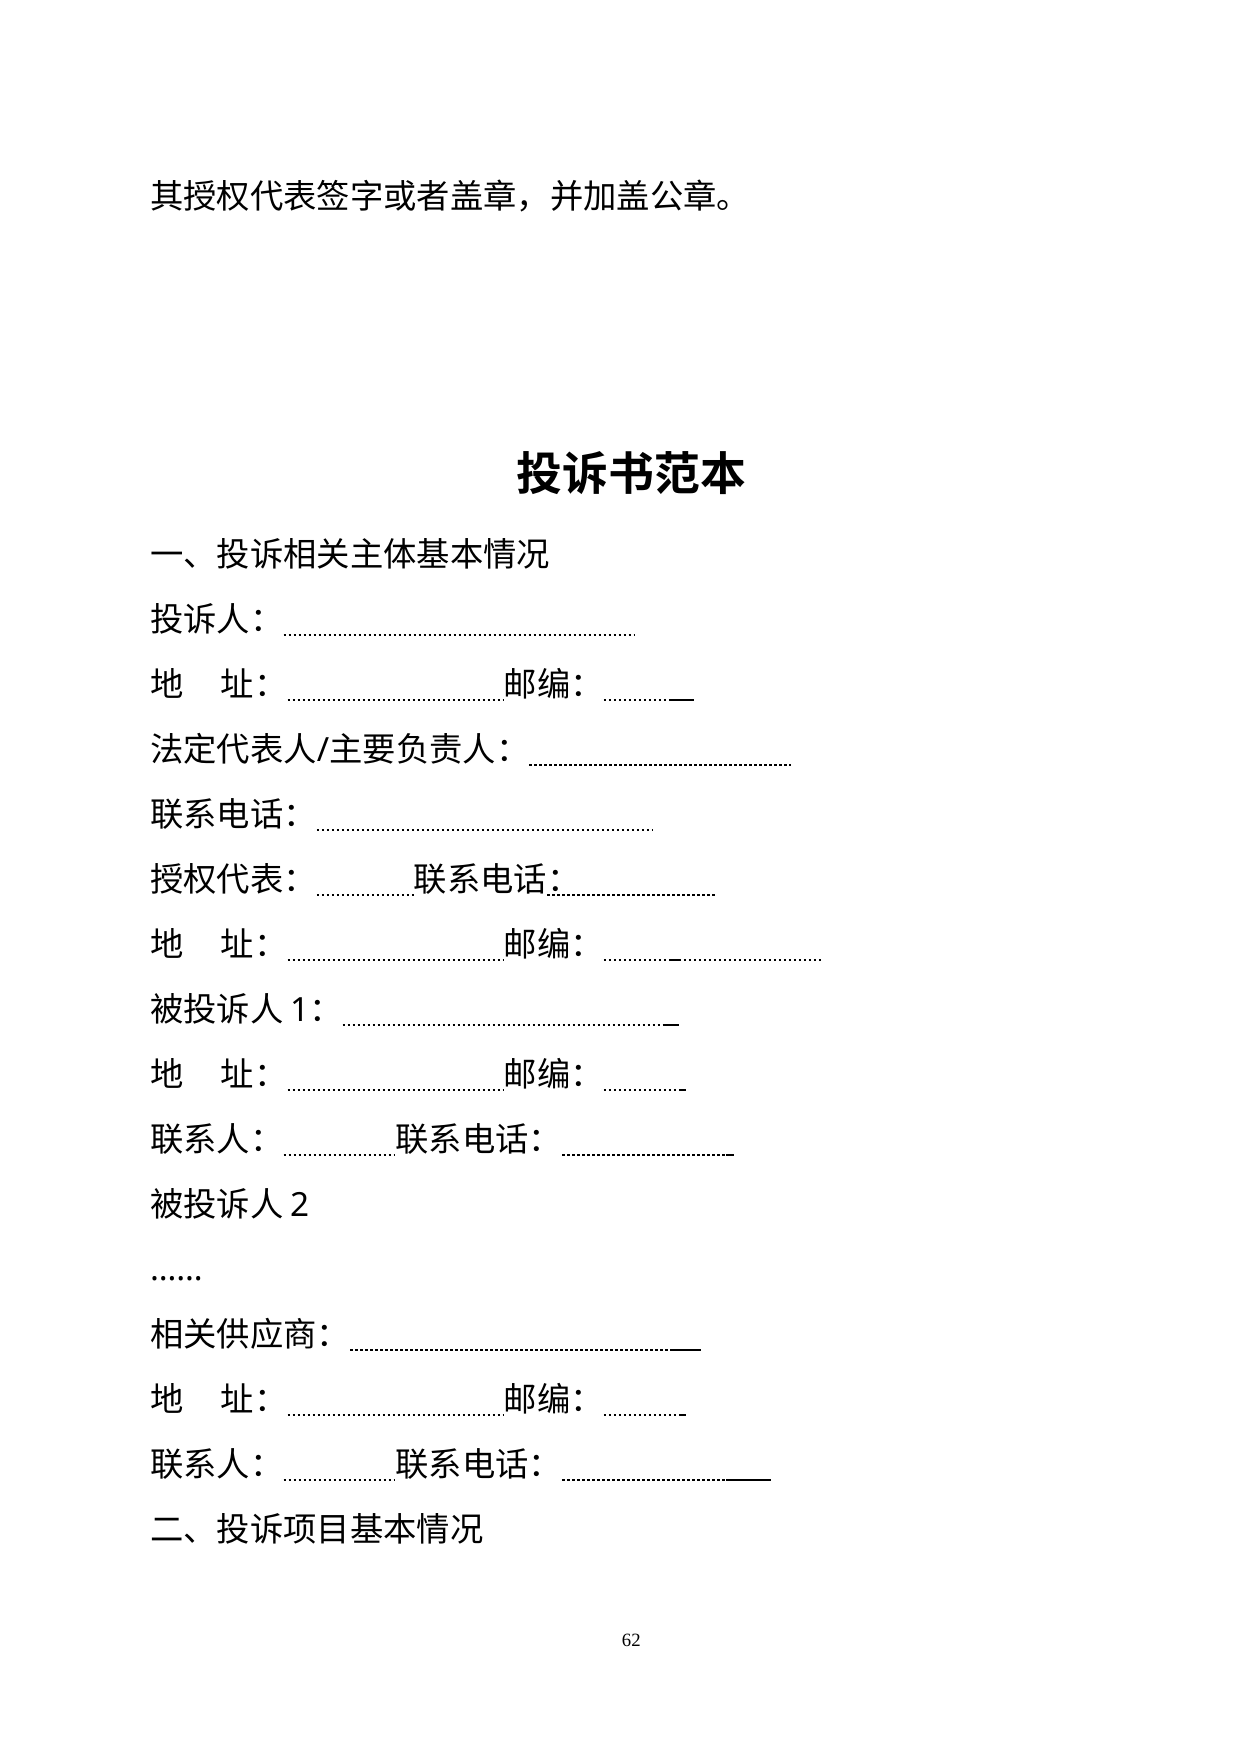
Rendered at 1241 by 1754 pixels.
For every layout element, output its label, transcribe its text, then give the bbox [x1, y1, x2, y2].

text 法定代表人/主要负责人： [150, 714, 1112, 779]
text 地 址： 邮编： [150, 1364, 1112, 1429]
text 授权代表： 联系电话： [150, 844, 1112, 909]
text …… [150, 1234, 1112, 1299]
text 二、投诉项目基本情况 [150, 1494, 1112, 1559]
text 地 址： 邮编： [150, 649, 1112, 714]
text 地 址： 邮编： [150, 1039, 1112, 1104]
text 联系人： 联系电话： [150, 1429, 1112, 1494]
text 地 址： 邮编： [150, 909, 1112, 974]
text 投诉书范本 [150, 422, 1112, 519]
text 联系人： 联系电话： [150, 1104, 1112, 1169]
text 被投诉人2 [150, 1169, 1112, 1234]
text 相关供应商： [150, 1299, 1112, 1364]
text 联系电话： [150, 779, 1112, 844]
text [150, 162, 1112, 227]
text 被投诉人1： [150, 974, 1112, 1039]
text 投诉人： [150, 584, 1112, 649]
text 一、投诉相关主体基本情况 [150, 519, 1112, 584]
